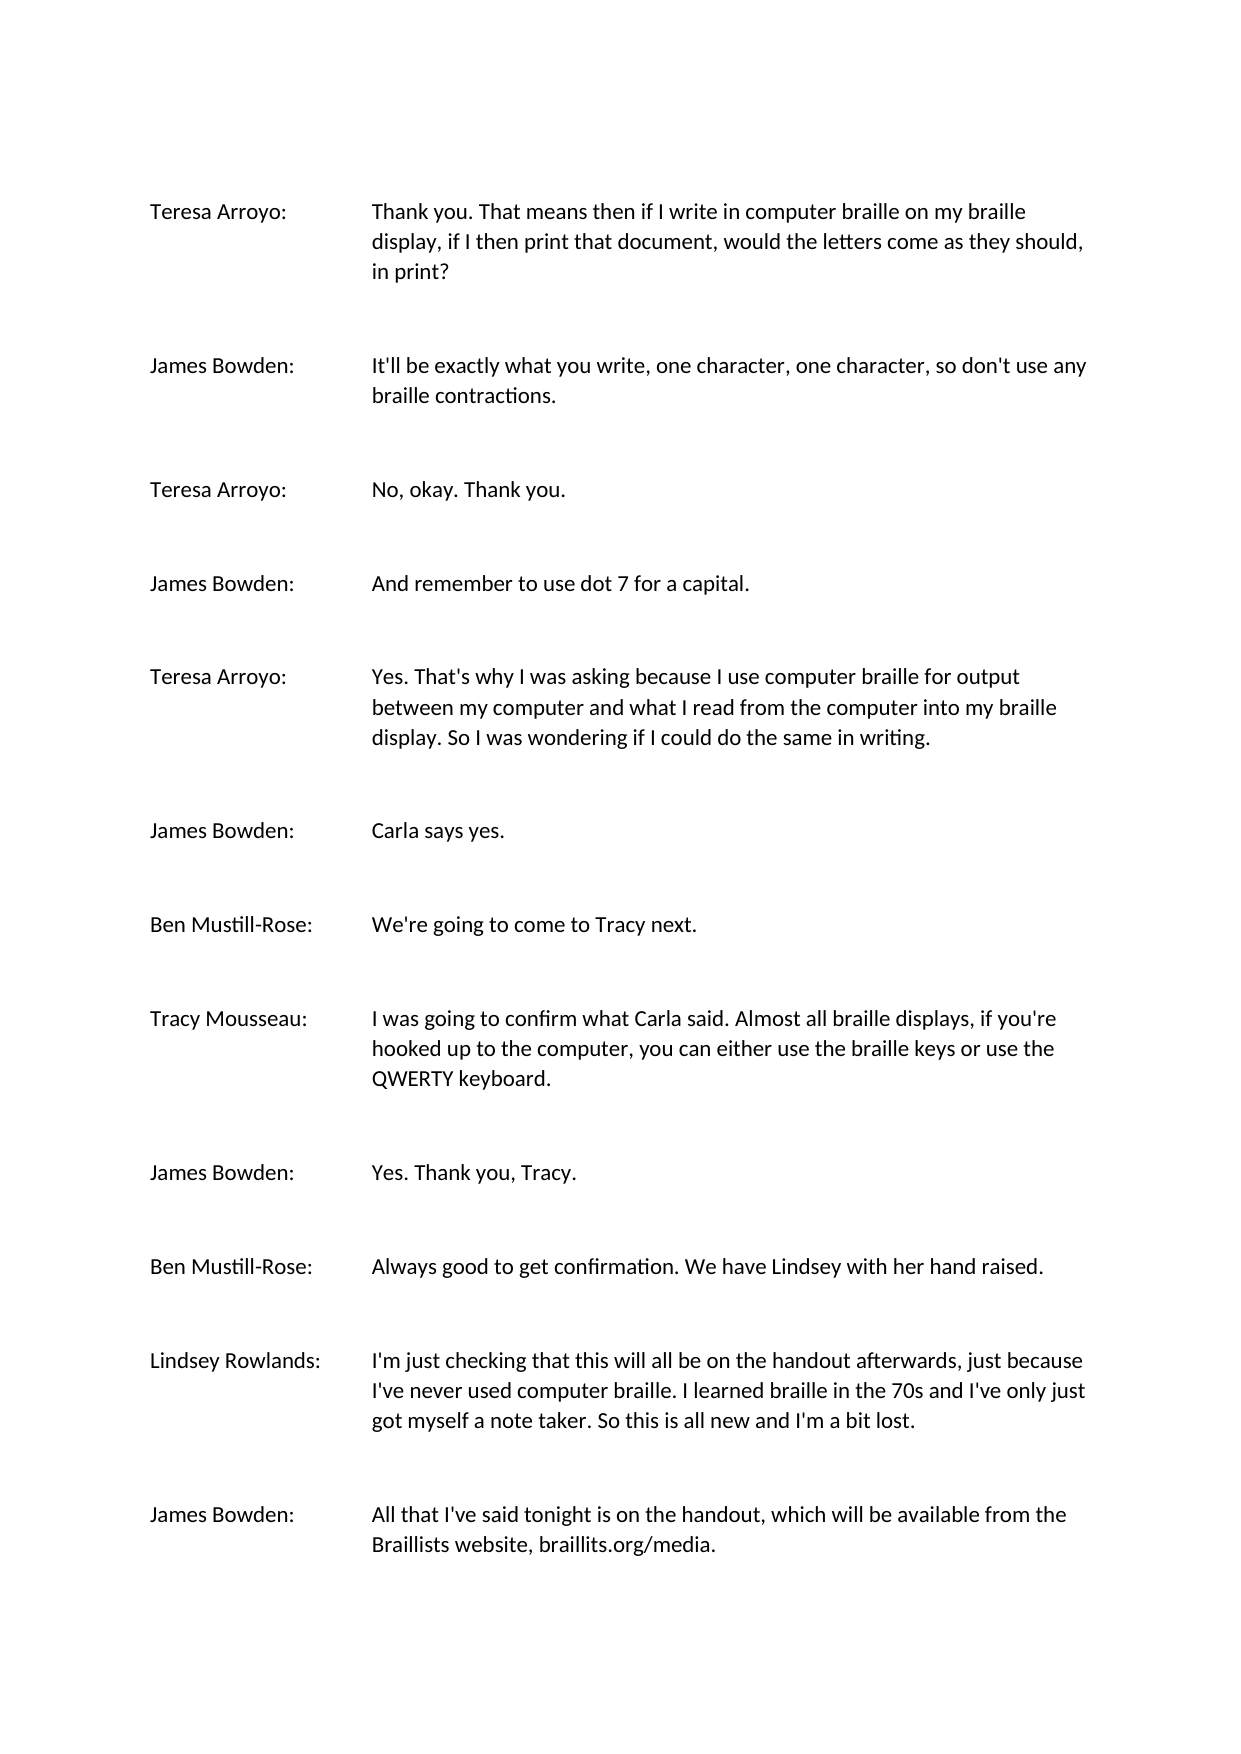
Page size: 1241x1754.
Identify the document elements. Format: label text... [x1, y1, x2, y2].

text Tracy Mousseau: I was going to confirm what Carla said. Almost all braille displays, if you're hooked up to the computer, you can either use the braille keys or use the QWERTY keyboard. [150, 1004, 1090, 1093]
text Teresa Arroyo: Yes. That's why I was asking because I use computer braille for output between my computer and what I read from the computer into my braille display. So I was wondering if I could do the same in writing. [150, 662, 1090, 751]
text James Bowden: All that I've said tonight is on the handout, which will be available from the Braillists website, braillits.org/media. [150, 1500, 1090, 1558]
text Teresa Arroyo: Thank you. That means then if I write in computer braille on my braille display, if I then print that document, would the letters come as they should, in print? [150, 197, 1090, 285]
text James Bowden: Yes. Thank you, Tracy. [150, 1158, 1090, 1186]
text James Bowden: It'll be exactly what you write, one character, one character, so don't use any braille contractions. [150, 351, 1090, 409]
text Ben Mustill-Rose: Always good to get confirmation. We have Lindsey with her hand raised. [150, 1252, 1090, 1280]
text Teresa Arroyo: No, okay. Thank you. [150, 475, 1090, 503]
text James Bowden: Carla says yes. [150, 817, 1090, 845]
text James Bowden: And remember to use dot 7 for a capital. [150, 569, 1090, 597]
text Ben Mustill-Rose: We're going to come to Tracy next. [150, 910, 1090, 938]
text Lindsey Rowlands: I'm just checking that this will all be on the handout afterwards, just because I've never used computer braille. I learned braille in the 70s and I've only just got myself a note taker. So this is all new and I'm a bit lost. [150, 1346, 1090, 1434]
